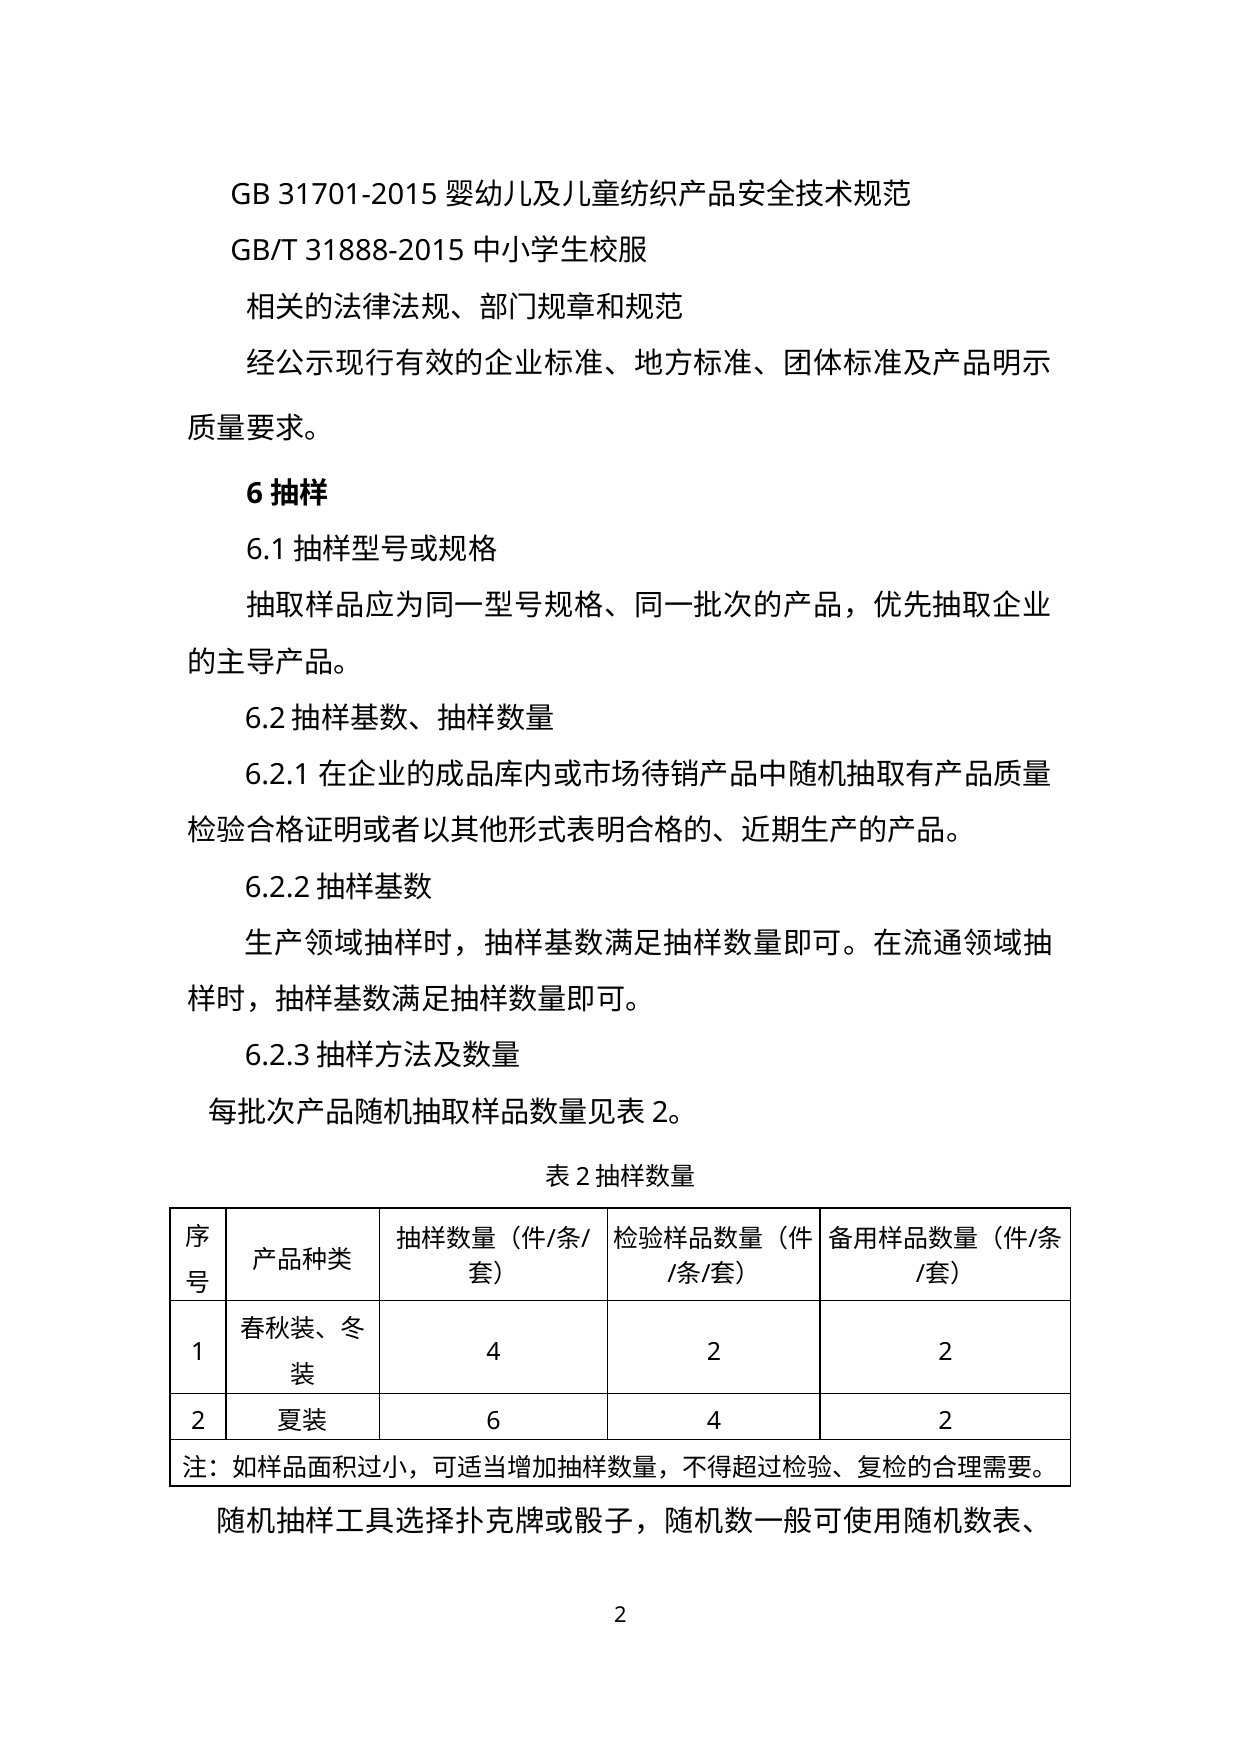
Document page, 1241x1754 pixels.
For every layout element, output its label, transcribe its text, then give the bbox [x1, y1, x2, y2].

text 经公示现行有效的企业标准、地方标准、团体标准及产品明示质量要求。 [187, 328, 1053, 458]
table_cell 2 [171, 1394, 225, 1439]
text 表2抽样数量 [187, 1142, 1053, 1207]
table_cell 夏装 [227, 1394, 379, 1439]
table_cell 6 [380, 1394, 607, 1439]
table_cell 2 [608, 1301, 819, 1392]
text GB 31701-2015 婴幼儿及儿童纺织产品安全技术规范 [230, 159, 1053, 216]
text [187, 1487, 1053, 1543]
table_header 序号 [171, 1209, 225, 1300]
text 抽取样品应为同一型号规格、同一批次的产品，优先抽取企业的主导产品。 [187, 571, 1053, 683]
text 生产领域抽样时，抽样基数满足抽样数量即可。在流通领域抽样时，抽样基数满足抽样数量即可。 [187, 908, 1053, 1021]
table_header 产品种类 [227, 1209, 379, 1300]
table_header 抽样数量（件/条/套） [380, 1209, 607, 1300]
table_cell 2 [821, 1394, 1070, 1439]
text 6.2.2抽样基数 [187, 852, 1053, 908]
table_cell 2 [821, 1301, 1070, 1392]
text 6.2抽样基数、抽样数量 [187, 683, 1053, 739]
table_cell 4 [380, 1301, 607, 1392]
text 6.1抽样型号或规格 [187, 514, 1053, 571]
table_header 检验样品数量（件/条/套） [608, 1209, 819, 1300]
table_cell 4 [608, 1394, 819, 1439]
table_cell 春秋装、冬装 [227, 1301, 379, 1392]
text 相关的法律法规、部门规章和规范 [187, 272, 1053, 328]
text 6.2.1 在企业的成品库内或市场待销产品中随机抽取有产品质量检验合格证明或者以其他形式表明合格的、近期生产的产品。 [187, 739, 1053, 852]
text 6.2.3抽样方法及数量 [187, 1021, 1053, 1077]
text GB/T 31888-2015 中小学生校服 [230, 216, 1053, 272]
text 6 抽样 [187, 458, 1053, 514]
table_header 备用样品数量（件/条/套） [821, 1209, 1070, 1300]
text 每批次产品随机抽取样品数量见表2。 [187, 1077, 1053, 1142]
table_cell 1 [171, 1301, 225, 1392]
table_cell 注：如样品面积过小，可适当增加抽样数量，不得超过检验、复检的合理需要。 [171, 1440, 1070, 1485]
